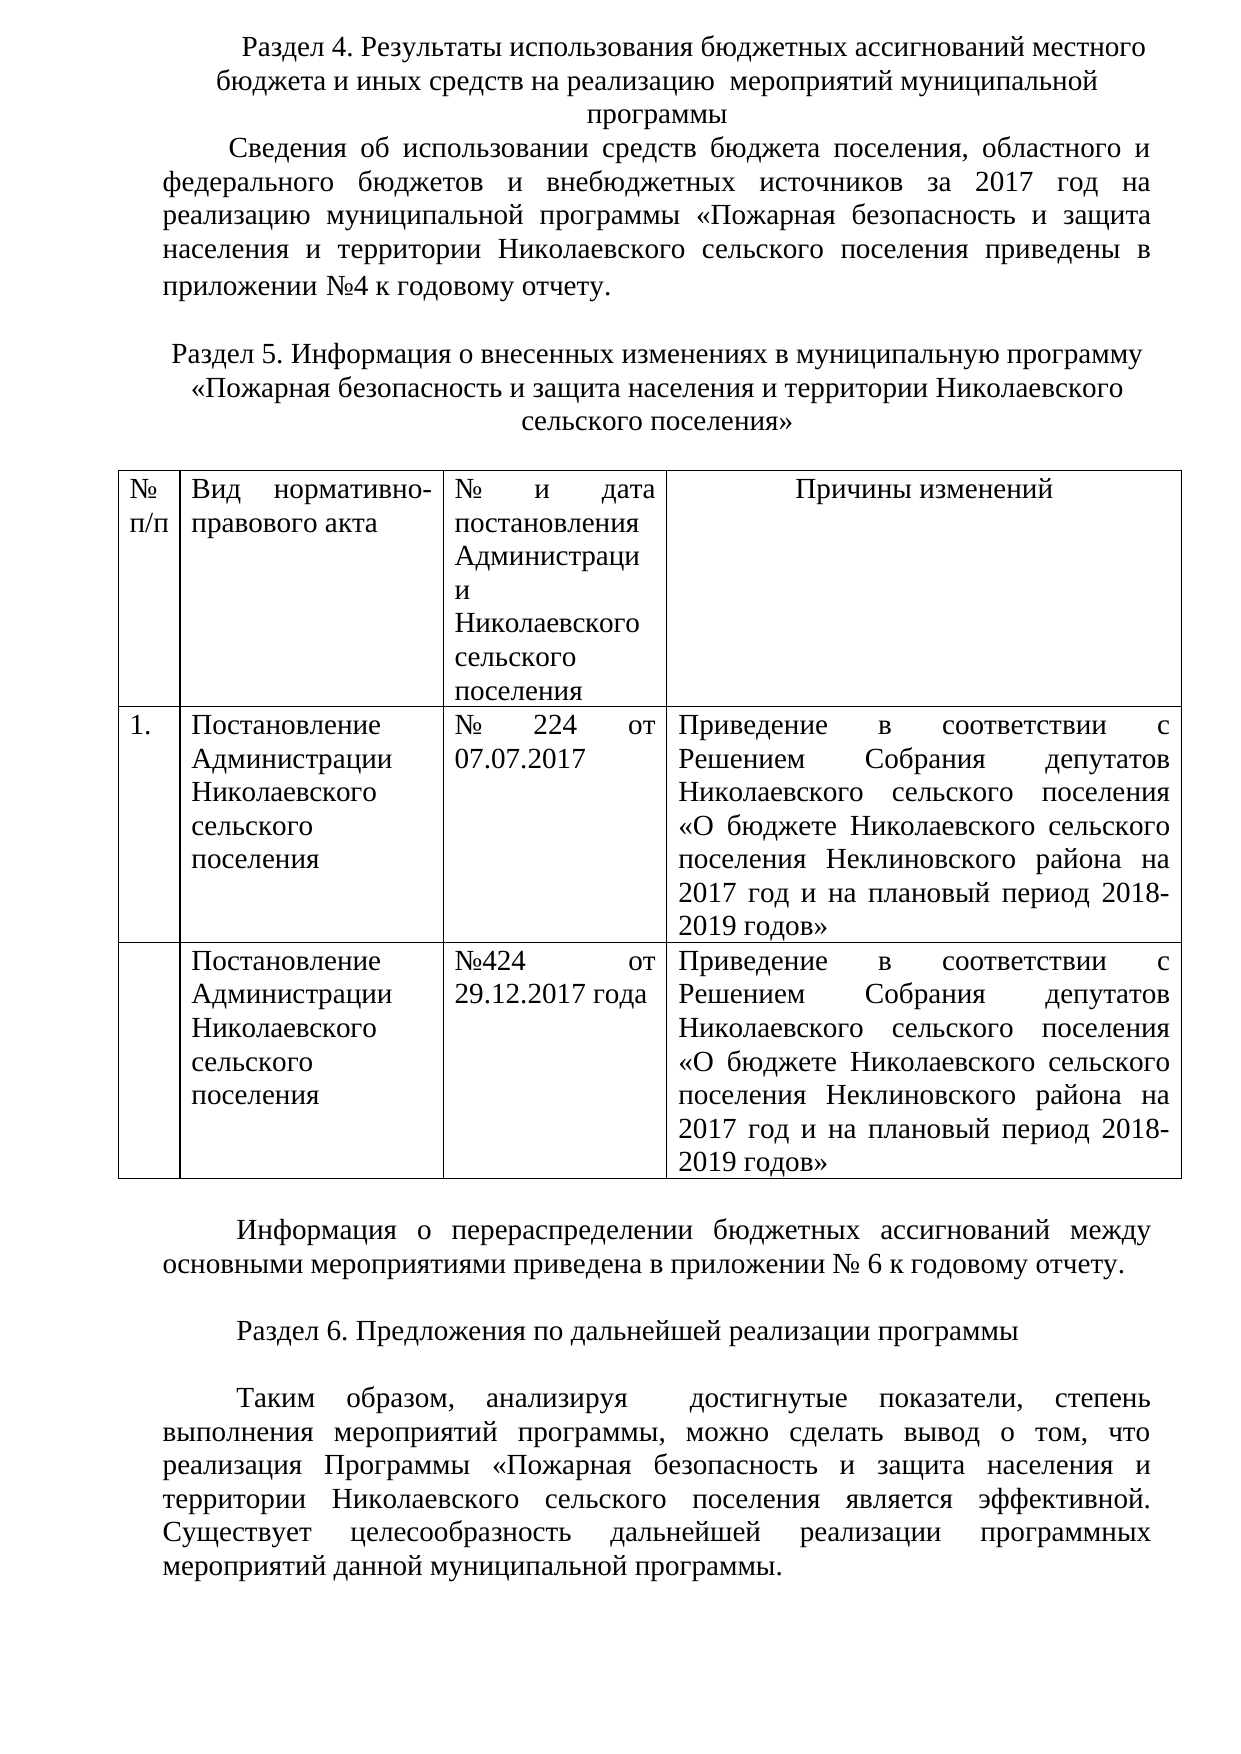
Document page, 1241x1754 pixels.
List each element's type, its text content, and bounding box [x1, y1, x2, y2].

text Раздел 5. Информация о внесенных изменениях в муниципальную программу «Пожарная безопасность и защита населения и территории Николаевского сельского поселения» [162, 336, 1152, 437]
table_cell Постановление Администрации Николаевского сельского поселения [181, 707, 443, 942]
table_cell 1. [119, 707, 179, 942]
text Таким образом, анализируя достигнутые показатели, степень выполнения мероприятий программы, можно сделать вывод о том, что реализация Программы «Пожарная безопасность и защита населения и территории Николаевского сельского поселения является эффективной. Существует целесообразность дальнейшей реализации программных мероприятий данной муниципальной программы. [162, 1380, 1152, 1581]
table_cell № 224 от 07.07.2017 [444, 707, 666, 942]
table_header Вид нормативно-правового акта [181, 471, 443, 706]
table_cell Постановление Администрации Николаевского сельского поселения [181, 943, 443, 1178]
text Информация о перераспределении бюджетных ассигнований между основными мероприятиями приведена в приложении № 6 к годовому отчету. [162, 1212, 1152, 1279]
table_cell №424 от 29.12.2017 года [444, 943, 666, 1178]
text Раздел 4. Результаты использования бюджетных ассигнований местного бюджета и иных средств на реализацию мероприятий муниципальной программы [162, 29, 1152, 130]
table_header № и дата постановления Администрации Николаевского сельского поселения [444, 471, 666, 706]
text Сведения об использовании средств бюджета поселения, областного и федерального бюджетов и внебюджетных источников за 2017 год на реализацию муниципальной программы «Пожарная безопасность и защита населения и территории Николаевского сельского поселения приведены в приложении №4 к годовому отчету. [162, 130, 1152, 303]
text Раздел 6. Предложения по дальнейшей реализации программы [162, 1313, 1152, 1347]
table_cell Приведение в соответствии с Решением Собрания депутатов Николаевского сельского поселения «О бюджете Николаевского сельского поселения Неклиновского района на 2017 год и на плановый период 2018-2019 годов» [667, 943, 1181, 1178]
table_header № п/п [119, 471, 179, 706]
table_cell [119, 943, 179, 1178]
table_header Причины изменений [667, 471, 1181, 706]
table_cell Приведение в соответствии с Решением Собрания депутатов Николаевского сельского поселения «О бюджете Николаевского сельского поселения Неклиновского района на 2017 год и на плановый период 2018-2019 годов» [667, 707, 1181, 942]
